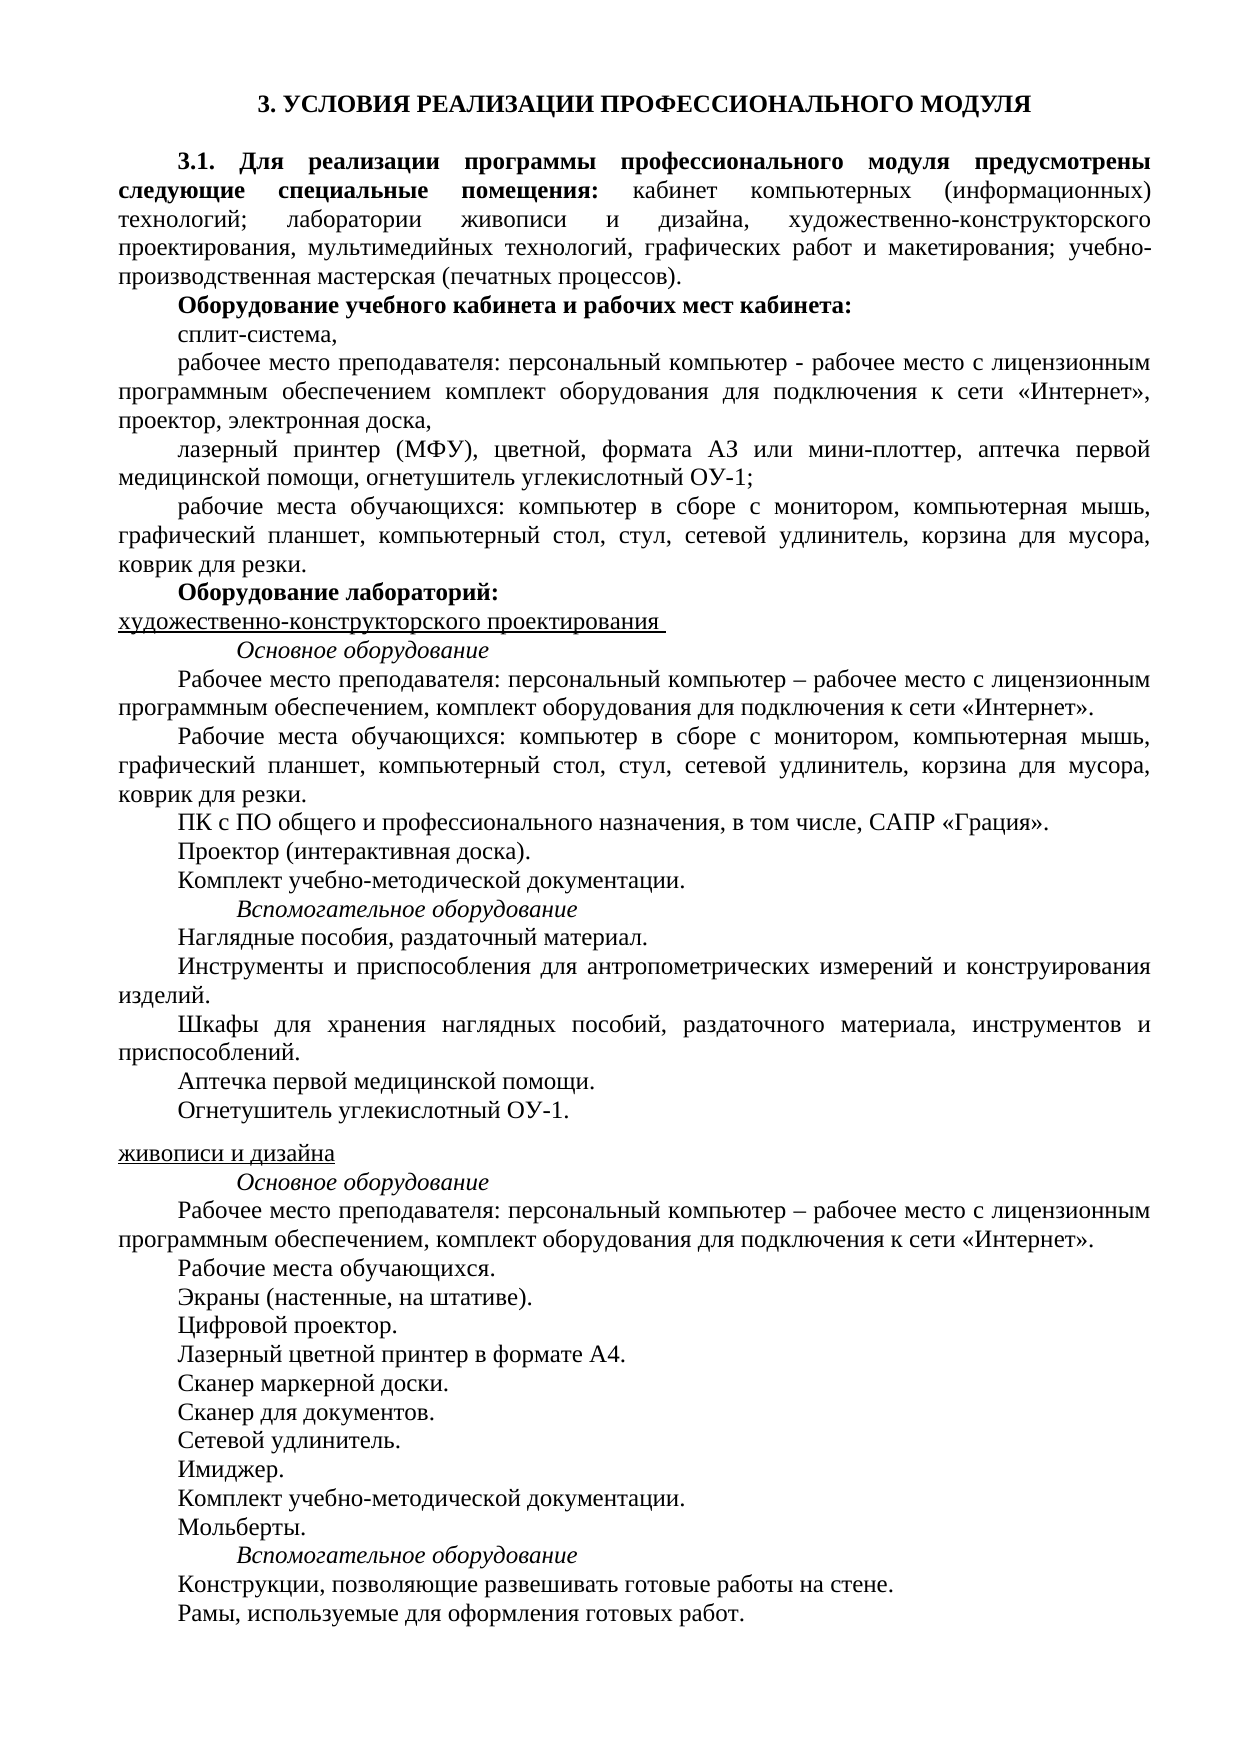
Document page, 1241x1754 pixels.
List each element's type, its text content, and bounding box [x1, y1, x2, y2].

text Цифровой проектор. [118, 1311, 1152, 1339]
text Комплект учебно-методической документации. [118, 1483, 1152, 1512]
text Имиджер. [118, 1454, 1152, 1483]
text Аптечка первой медицинской помощи. [118, 1066, 1152, 1095]
text ПК с ПО общего и профессионального назначения, в том числе, САПР «Грация». [118, 807, 1152, 836]
text Рабочее место преподавателя: персональный компьютер – рабочее место с лицензионным программным обеспечением, комплект оборудования для подключения к сети «Интернет». [118, 664, 1152, 721]
text Огнетушитель углекислотный ОУ-1. [118, 1095, 1152, 1124]
text Рамы, используемые для оформления готовых работ. [118, 1598, 1152, 1627]
text рабочие места обучающихся: компьютер в сборе с монитором, компьютерная мышь, графический планшет, компьютерный стол, стул, сетевой удлинитель, корзина для мусора, коврик для резки. [118, 491, 1152, 577]
text Наглядные пособия, раздаточный материал. [118, 922, 1152, 951]
text Рабочие места обучающихся. [118, 1253, 1152, 1282]
text 3.1. Для реализации программы профессионального модуля предусмотрены следующие специальные помещения: кабинет компьютерных (информационных) технологий; лаборатории живописи и дизайна, художественно-конструкторского проектирования, мультимедийных технологий, графических работ и макетирования; учебно-производственная мастерская (печатных процессов). [118, 146, 1152, 290]
text Проектор (интерактивная доска). [118, 836, 1152, 865]
text Рабочее место преподавателя: персональный компьютер – рабочее место с лицензионным программным обеспечением, комплект оборудования для подключения к сети «Интернет». [118, 1196, 1152, 1253]
text рабочее место преподавателя: персональный компьютер - рабочее место с лицензионным программным обеспечением комплект оборудования для подключения к сети «Интернет», проектор, электронная доска, [118, 347, 1152, 434]
text живописи и дизайна [118, 1138, 1152, 1167]
text Основное оборудование [118, 635, 1152, 664]
text Шкафы для хранения наглядных пособий, раздаточного материала, инструментов и приспособлений. [118, 1009, 1152, 1066]
text Сканер маркерной доски. [118, 1368, 1152, 1397]
text Основное оборудование [118, 1167, 1152, 1196]
text сплит-система, [118, 319, 1152, 347]
text лазерный принтер (МФУ), цветной, формата АЗ или мини-плоттер, аптечка первой медицинской помощи, огнетушитель углекислотный ОУ-1; [118, 434, 1152, 491]
subtitle 3. условия реализации профессионального модуля [137, 89, 1152, 117]
text Конструкции, позволяющие развешивать готовые работы на стене. [118, 1569, 1152, 1598]
text Рабочие места обучающихся: компьютер в сборе с монитором, компьютерная мышь, графический планшет, компьютерный стол, стул, сетевой удлинитель, корзина для мусора, коврик для резки. [118, 721, 1152, 807]
text Инструменты и приспособления для антропометрических измерений и конструирования изделий. [118, 951, 1152, 1009]
text Сканер для документов. [118, 1397, 1152, 1426]
text Вспомогательное оборудование [118, 1541, 1152, 1569]
text Мольберты. [118, 1512, 1152, 1541]
text Сетевой удлинитель. [118, 1426, 1152, 1454]
text художественно-конструкторского проектирования [118, 606, 1152, 635]
text Оборудование учебного кабинета и рабочих мест кабинета: [118, 290, 1152, 319]
text Лазерный цветной принтер в формате А4. [118, 1339, 1152, 1368]
text Экраны (настенные, на штативе). [118, 1282, 1152, 1311]
text Оборудование лабораторий: [118, 577, 1152, 606]
text Вспомогательное оборудование [118, 894, 1152, 922]
text Комплект учебно-методической документации. [118, 865, 1152, 894]
